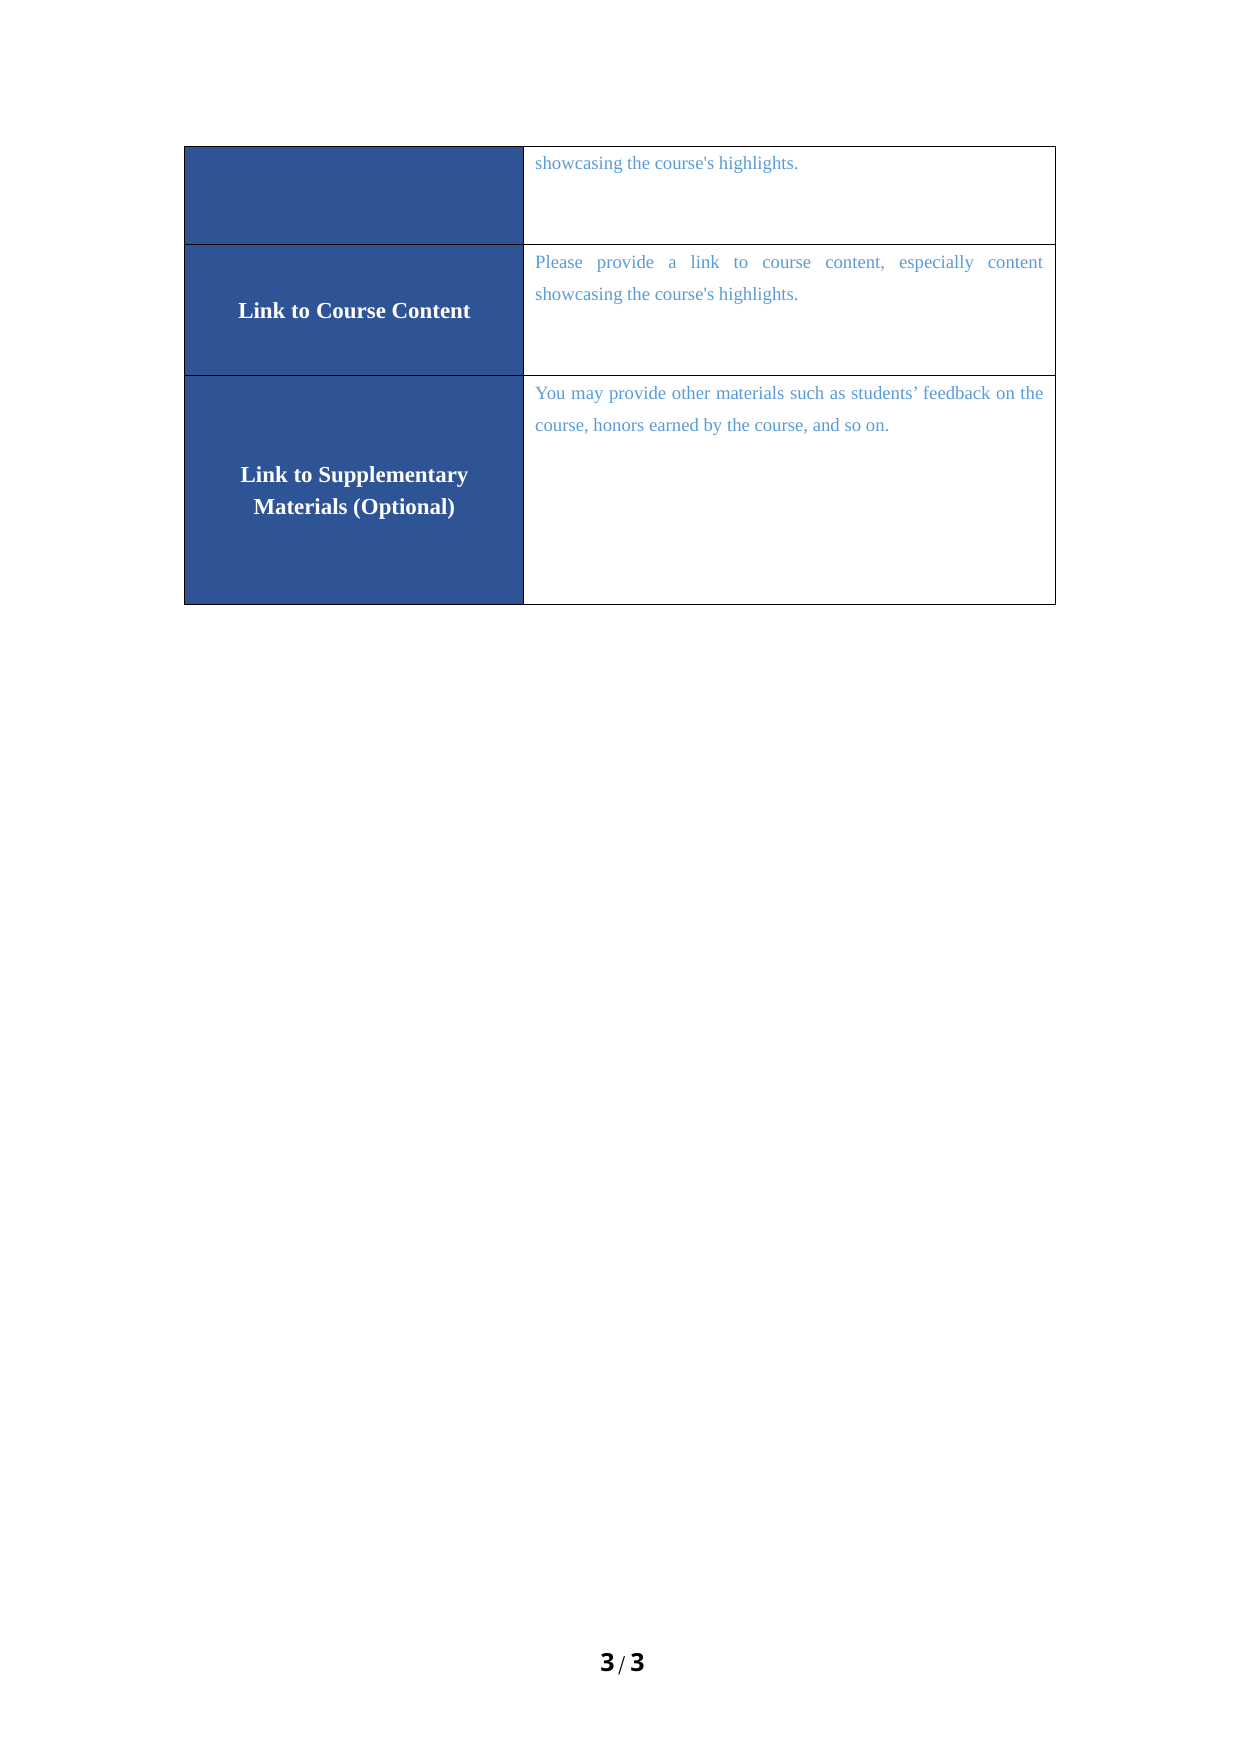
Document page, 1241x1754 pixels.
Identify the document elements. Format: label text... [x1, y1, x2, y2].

table_cell Please provide a link to course content, especially content showcasing the course's highlights. [524, 245, 1055, 375]
table_cell You may provide other materials such as students’ feedback on the course, honors earned by the course, and so on. [524, 376, 1055, 604]
table_cell Link to Supplementary Materials (Optional) [185, 376, 523, 604]
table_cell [524, 147, 1055, 244]
table_cell Link to Course Content [185, 245, 523, 375]
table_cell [185, 147, 523, 244]
